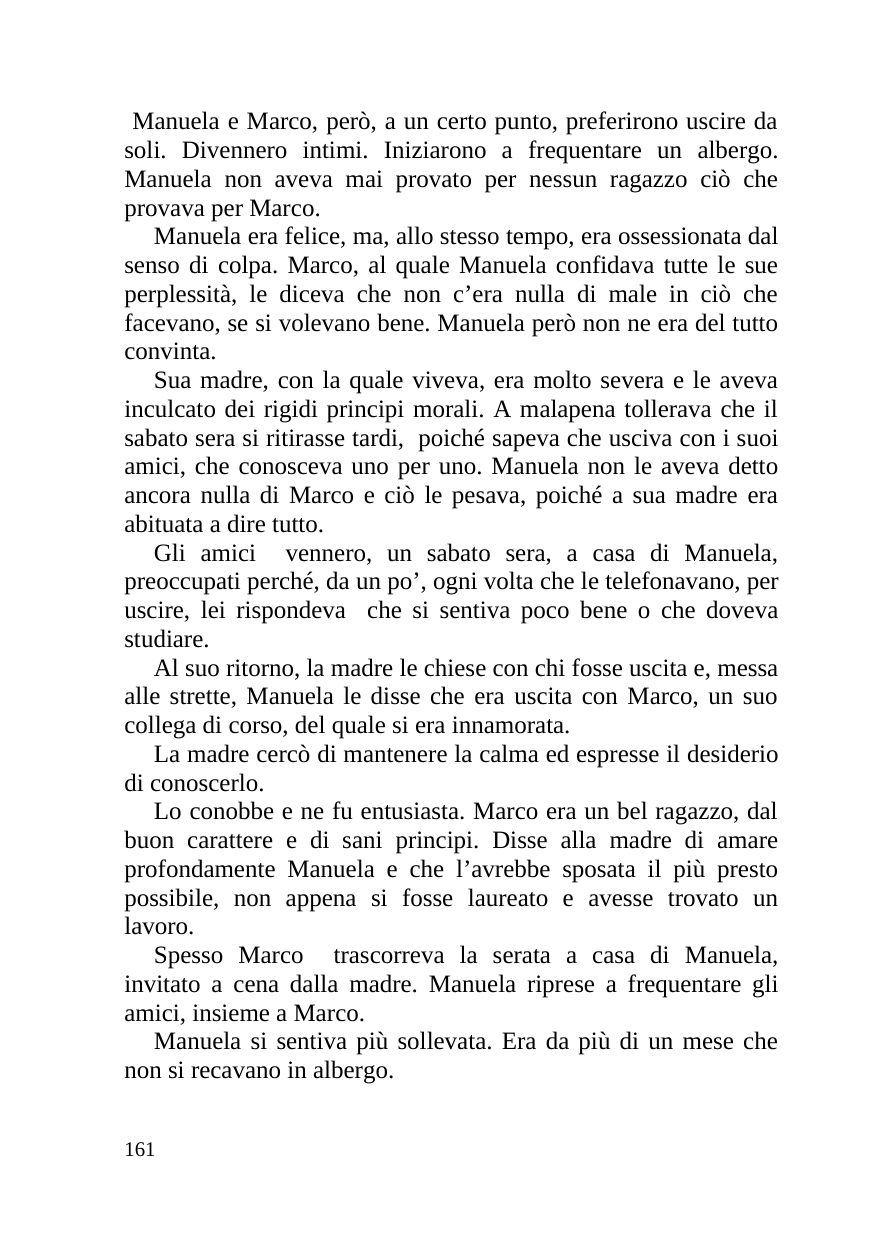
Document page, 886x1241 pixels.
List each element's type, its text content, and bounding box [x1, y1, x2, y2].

text Sua madre, con la quale viveva, era molto severa e le aveva inculcato dei rigidi principi morali. A malapena tollerava che il sabato sera si ritirasse tardi, poiché sapeva che usciva con i suoi amici, che conosceva uno per uno. Manuela non le aveva detto ancora nulla di Marco e ciò le pesava, poiché a sua madre era abituata a dire tutto. [124, 365, 779, 538]
text Manuela era felice, ma, allo stesso tempo, era ossessionata dal senso di colpa. Marco, al quale Manuela confidava tutte le sue perplessità, le diceva che non c’era nulla di male in ciò che facevano, se si volevano bene. Manuela però non ne era del tutto convinta. [124, 221, 779, 365]
text Spesso Marco trascorreva la serata a casa di Manuela, invitato a cena dalla madre. Manuela riprese a frequentare gli amici, insieme a Marco. [124, 940, 779, 1026]
text Gli amici vennero, un sabato sera, a casa di Manuela, preoccupati perché, da un po’, ogni volta che le telefonavano, per uscire, lei rispondeva che si sentiva poco bene o che doveva studiare. [124, 538, 779, 653]
text La madre cercò di mantenere la calma ed espresse il desiderio di conoscerlo. [124, 739, 779, 796]
text Al suo ritorno, la madre le chiese con chi fosse uscita e, messa alle strette, Manuela le disse che era uscita con Marco, un suo collega di corso, del quale si era innamorata. [124, 653, 779, 739]
text Manuela e Marco, però, a un certo punto, preferirono uscire da soli. Divennero intimi. Iniziarono a frequentare un albergo. Manuela non aveva mai provato per nessun ragazzo ciò che provava per Marco. [124, 106, 779, 221]
text Lo conobbe e ne fu entusiasta. Marco era un bel ragazzo, dal buon carattere e di sani principi. Disse alla madre di amare profondamente Manuela e che l’avrebbe sposata il più presto possibile, non appena si fosse laureato e avesse trovato un lavoro. [124, 796, 779, 940]
text Manuela si sentiva più sollevata. Era da più di un mese che non si recavano in albergo. [124, 1026, 779, 1084]
